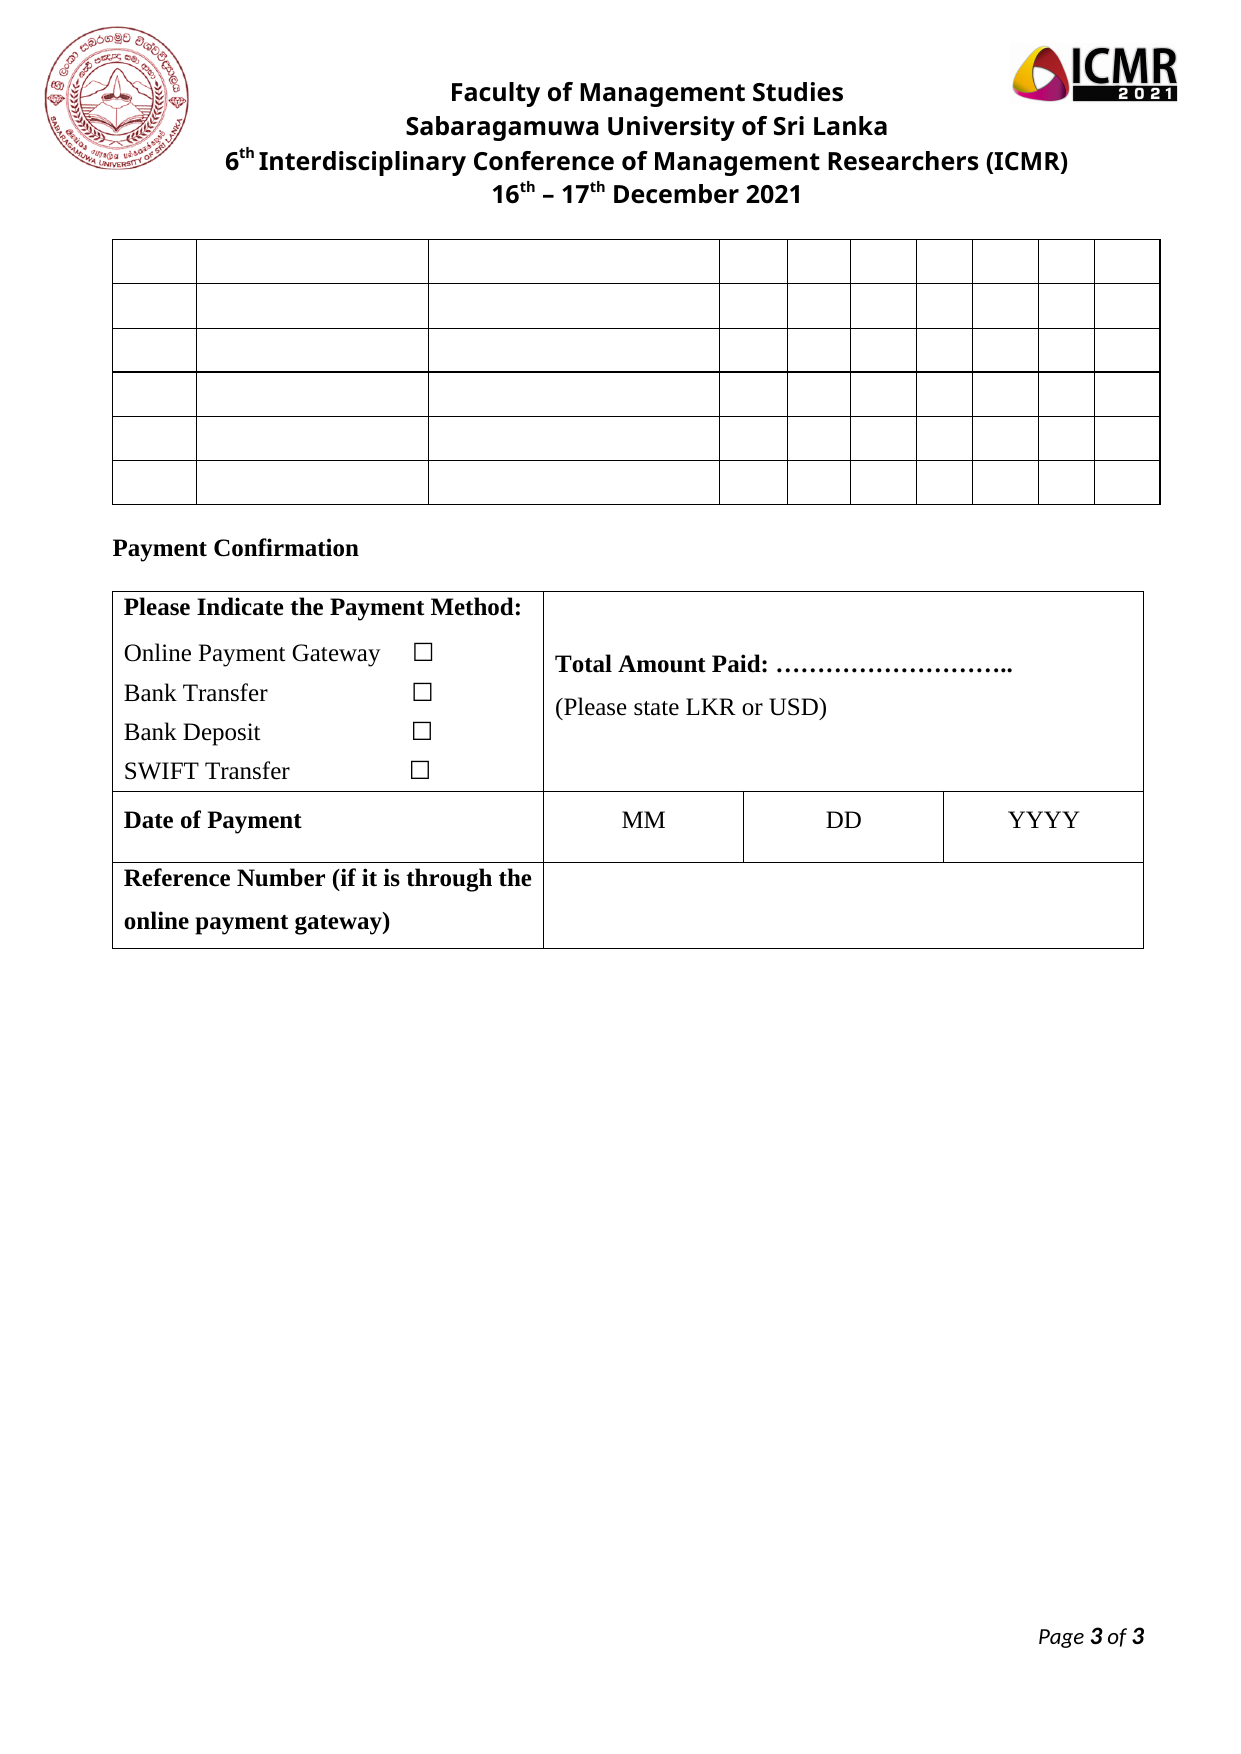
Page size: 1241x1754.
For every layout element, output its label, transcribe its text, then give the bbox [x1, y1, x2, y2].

table_cell [973, 329, 1038, 371]
table_cell [197, 417, 428, 459]
table_cell [720, 240, 787, 283]
table_cell [788, 284, 850, 327]
table_cell [197, 373, 428, 416]
table_cell [788, 417, 850, 459]
table_cell [917, 284, 972, 327]
table_cell [1095, 240, 1159, 283]
table_cell [429, 329, 719, 371]
table_cell [429, 461, 719, 504]
table_cell [720, 461, 787, 504]
table_cell [851, 240, 916, 283]
table_cell [429, 373, 719, 416]
table_cell [113, 284, 196, 327]
table_cell [917, 373, 972, 416]
table_cell [973, 284, 1038, 327]
table_cell [788, 373, 850, 416]
table_cell [544, 863, 1143, 948]
table_cell [113, 373, 196, 416]
table_cell [788, 329, 850, 371]
table_cell [851, 284, 916, 327]
table_cell [1095, 461, 1159, 504]
table_cell MM [544, 792, 743, 862]
table_cell [973, 240, 1038, 283]
table_cell [917, 329, 972, 371]
table_cell [851, 373, 916, 416]
table_cell [720, 373, 787, 416]
table_cell [197, 284, 428, 327]
table_cell [973, 461, 1038, 504]
table_cell [1039, 373, 1094, 416]
table_cell [1095, 373, 1159, 416]
table_cell [973, 373, 1038, 416]
table_cell [197, 240, 428, 283]
table_cell [851, 461, 916, 504]
table_cell [113, 240, 196, 283]
table_cell [973, 417, 1038, 459]
table_cell [720, 329, 787, 371]
table_cell [917, 417, 972, 459]
table_cell [197, 461, 428, 504]
table_cell [851, 417, 916, 459]
table_cell YYYY [944, 792, 1143, 862]
table_cell Reference Number (if it is through the online payment gateway) [113, 863, 543, 948]
text Payment Confirmation [112, 533, 1144, 562]
table_cell [788, 240, 850, 283]
table_cell [429, 284, 719, 327]
picture [42, 25, 191, 169]
table_header Total Amount Paid: ……………………….. (Please state LKR or USD) [544, 592, 1143, 791]
table_cell [1095, 417, 1159, 459]
table_cell [1039, 329, 1094, 371]
table_cell [197, 329, 428, 371]
table_cell DD [744, 792, 943, 862]
table_cell [113, 417, 196, 459]
table_cell [1039, 461, 1094, 504]
table_header Please Indicate the Payment Method: Online Payment Gateway Bank Transfer Bank Deposit SWIFT Transfer [113, 592, 543, 791]
table_cell [1039, 240, 1094, 283]
table_cell [720, 284, 787, 327]
table_cell [720, 417, 787, 459]
table_cell [1039, 284, 1094, 327]
table_cell [851, 329, 916, 371]
table_cell [429, 417, 719, 459]
table_cell [429, 240, 719, 283]
table_cell [917, 240, 972, 283]
table_cell [1095, 284, 1159, 327]
table_cell [788, 461, 850, 504]
table_cell [917, 461, 972, 504]
table_cell [1039, 417, 1094, 459]
table_cell [1095, 329, 1159, 371]
table_cell [113, 461, 196, 504]
table_cell [113, 329, 196, 371]
table_cell Date of Payment [113, 792, 543, 862]
